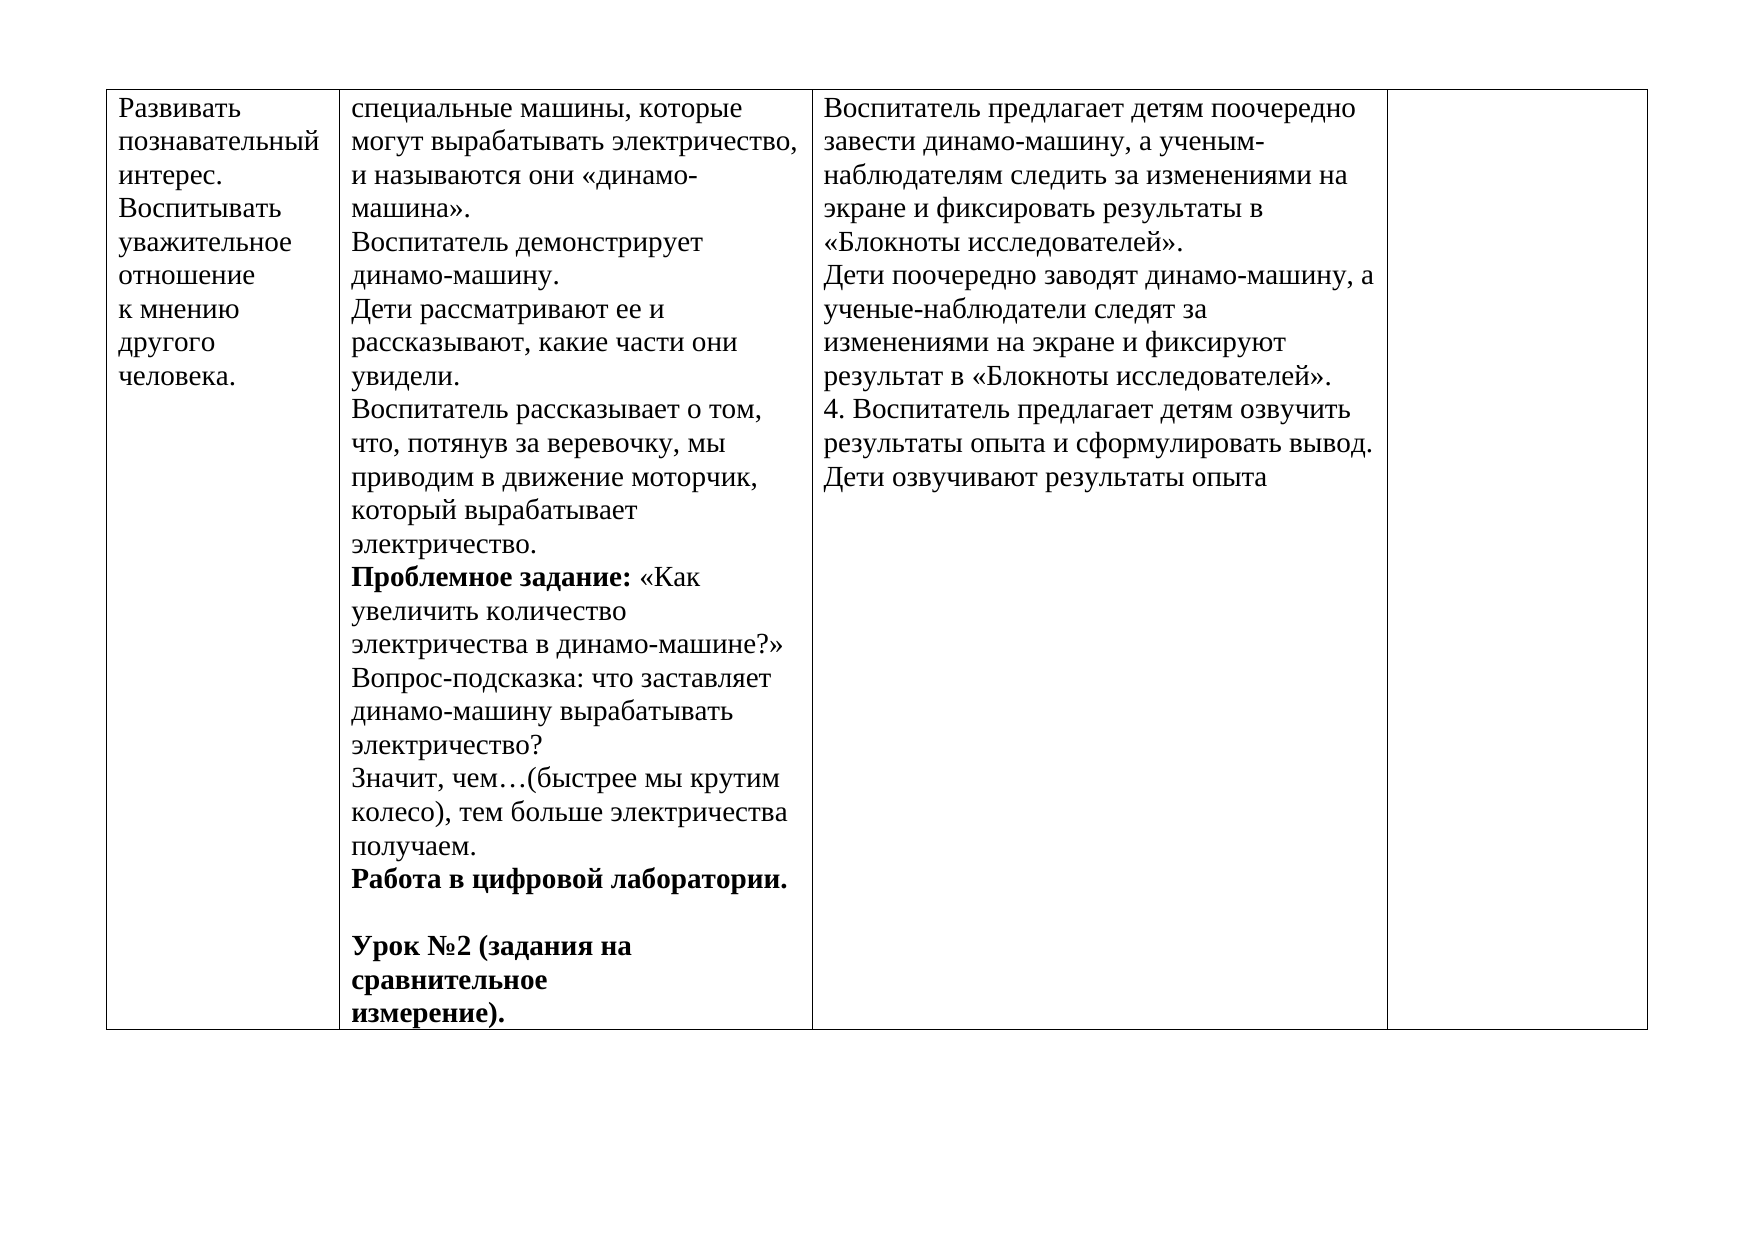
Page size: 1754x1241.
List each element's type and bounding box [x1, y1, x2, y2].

table_cell [340, 90, 812, 1029]
table_cell [813, 90, 1387, 1029]
table_cell [1388, 90, 1647, 1029]
table_cell [107, 90, 339, 1029]
